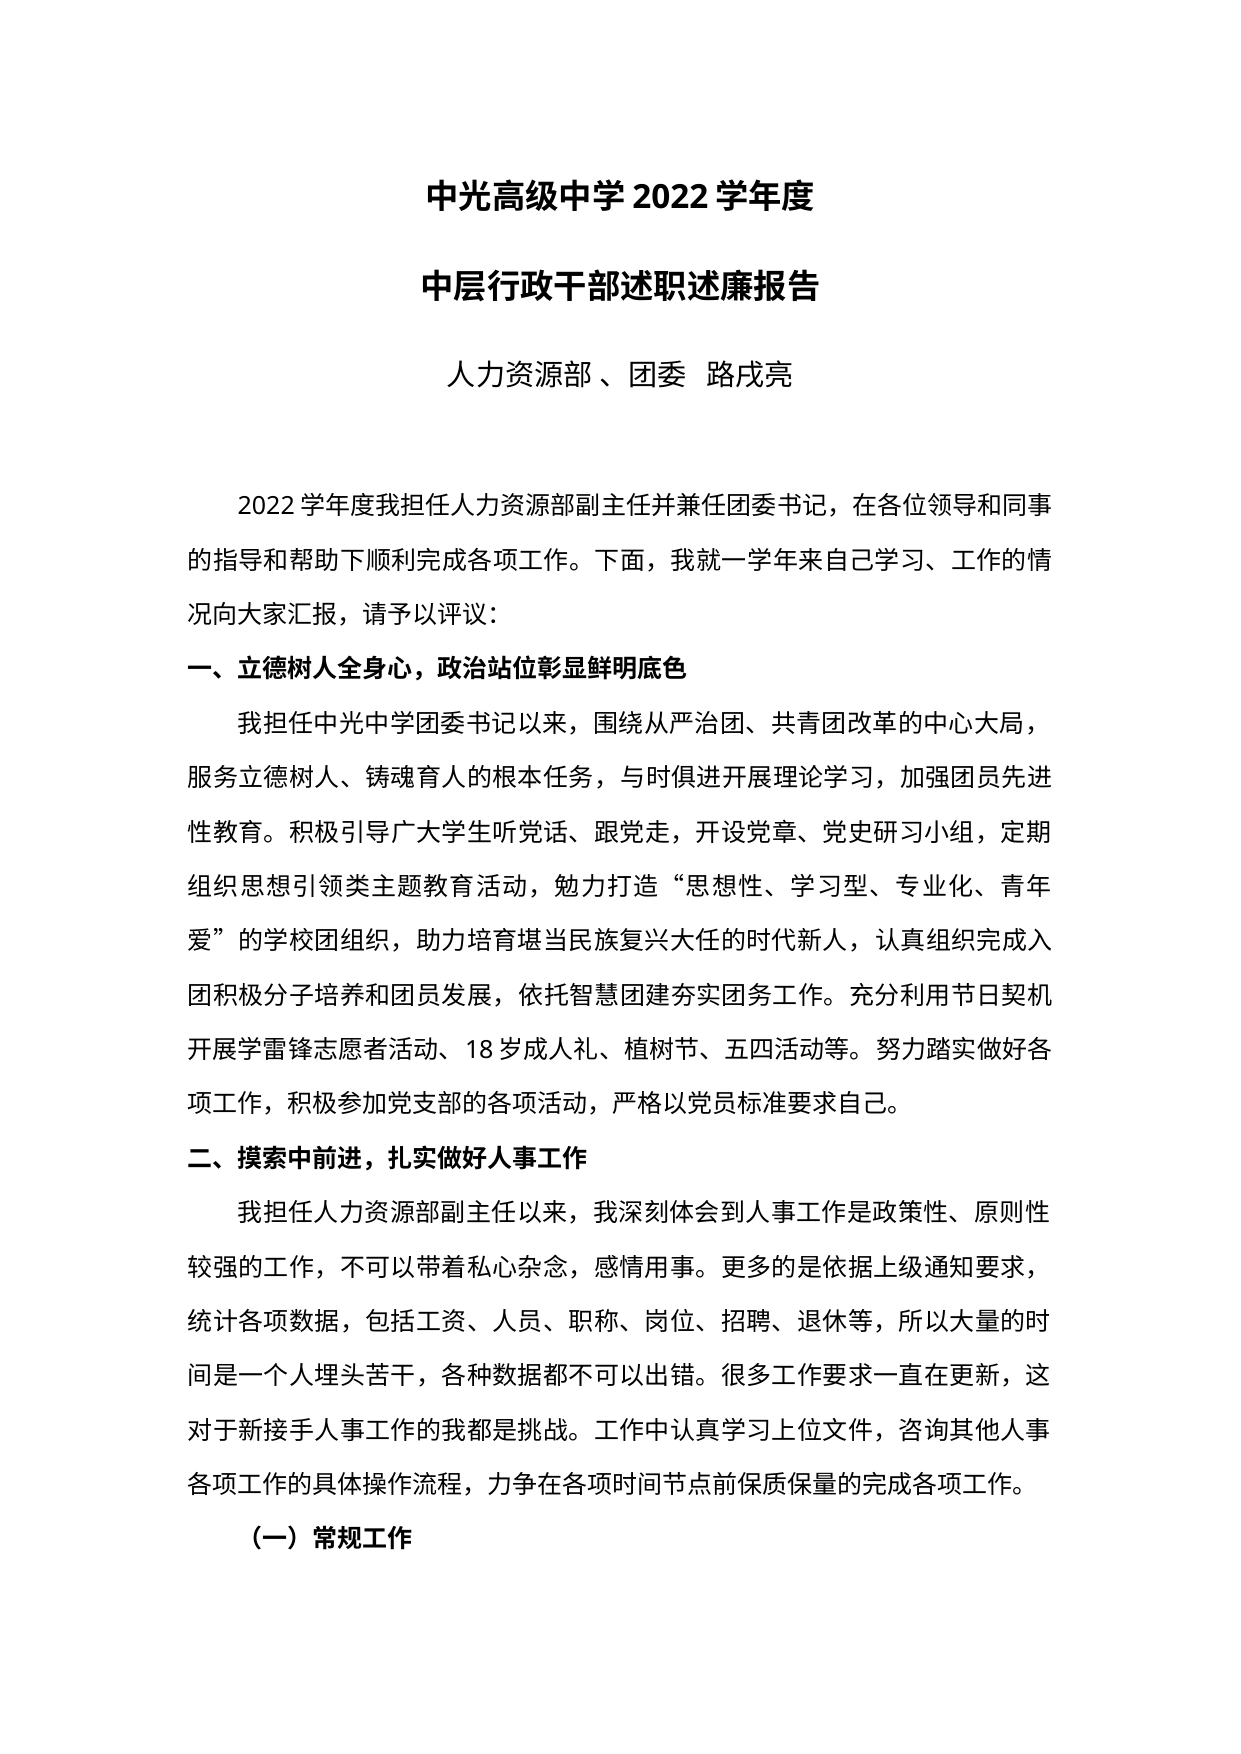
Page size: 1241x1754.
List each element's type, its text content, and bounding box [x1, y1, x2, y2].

text 中层行政干部述职述廉报告 [187, 251, 1053, 316]
text 2022学年度我担任人力资源部副主任并兼任团委书记，在各位领导和同事的指导和帮助下顺利完成各项工作。下面，我就一学年来自己学习、工作的情况向大家汇报，请予以评议： [187, 486, 1053, 631]
text 中光高级中学2022学年度 [187, 162, 1053, 227]
text 人力资源部 、团委 路戌亮 [187, 340, 1053, 405]
text 二、摸索中前进，扎实做好人事工作 [187, 1138, 1053, 1174]
text 我担任中光中学团委书记以来，围绕从严治团、共青团改革的中心大局，服务立德树人、铸魂育人的根本任务，与时俱进开展理论学习，加强团员先进性教育。积极引导广大学生听党话、跟党走，开设党章、党史研习小组，定期组织思想引领类主题教育活动，勉力打造“思想性、学习型、专业化、青年爱”的学校团组织，助力培育堪当民族复兴大任的时代新人，认真组织完成入团积极分子培养和团员发展，依托智慧团建夯实团务工作。充分利用节日契机开展学雷锋志愿者活动、18岁成人礼、植树节、五四活动等。努力踏实做好各项工作，积极参加党支部的各项活动，严格以党员标准要求自己。 [187, 703, 1053, 1120]
text 一、立德树人全身心，政治站位彰显鲜明底色 [187, 649, 1053, 685]
list 常规工作 [187, 1519, 1053, 1555]
text 我担任人力资源部副主任以来，我深刻体会到人事工作是政策性、原则性较强的工作，不可以带着私心杂念，感情用事。更多的是依据上级通知要求，统计各项数据，包括工资、人员、职称、岗位、招聘、退休等，所以大量的时间是一个人埋头苦干，各种数据都不可以出错。很多工作要求一直在更新，这对于新接手人事工作的我都是挑战。工作中认真学习上位文件，咨询其他人事各项工作的具体操作流程，力争在各项时间节点前保质保量的完成各项工作。 [187, 1193, 1053, 1501]
